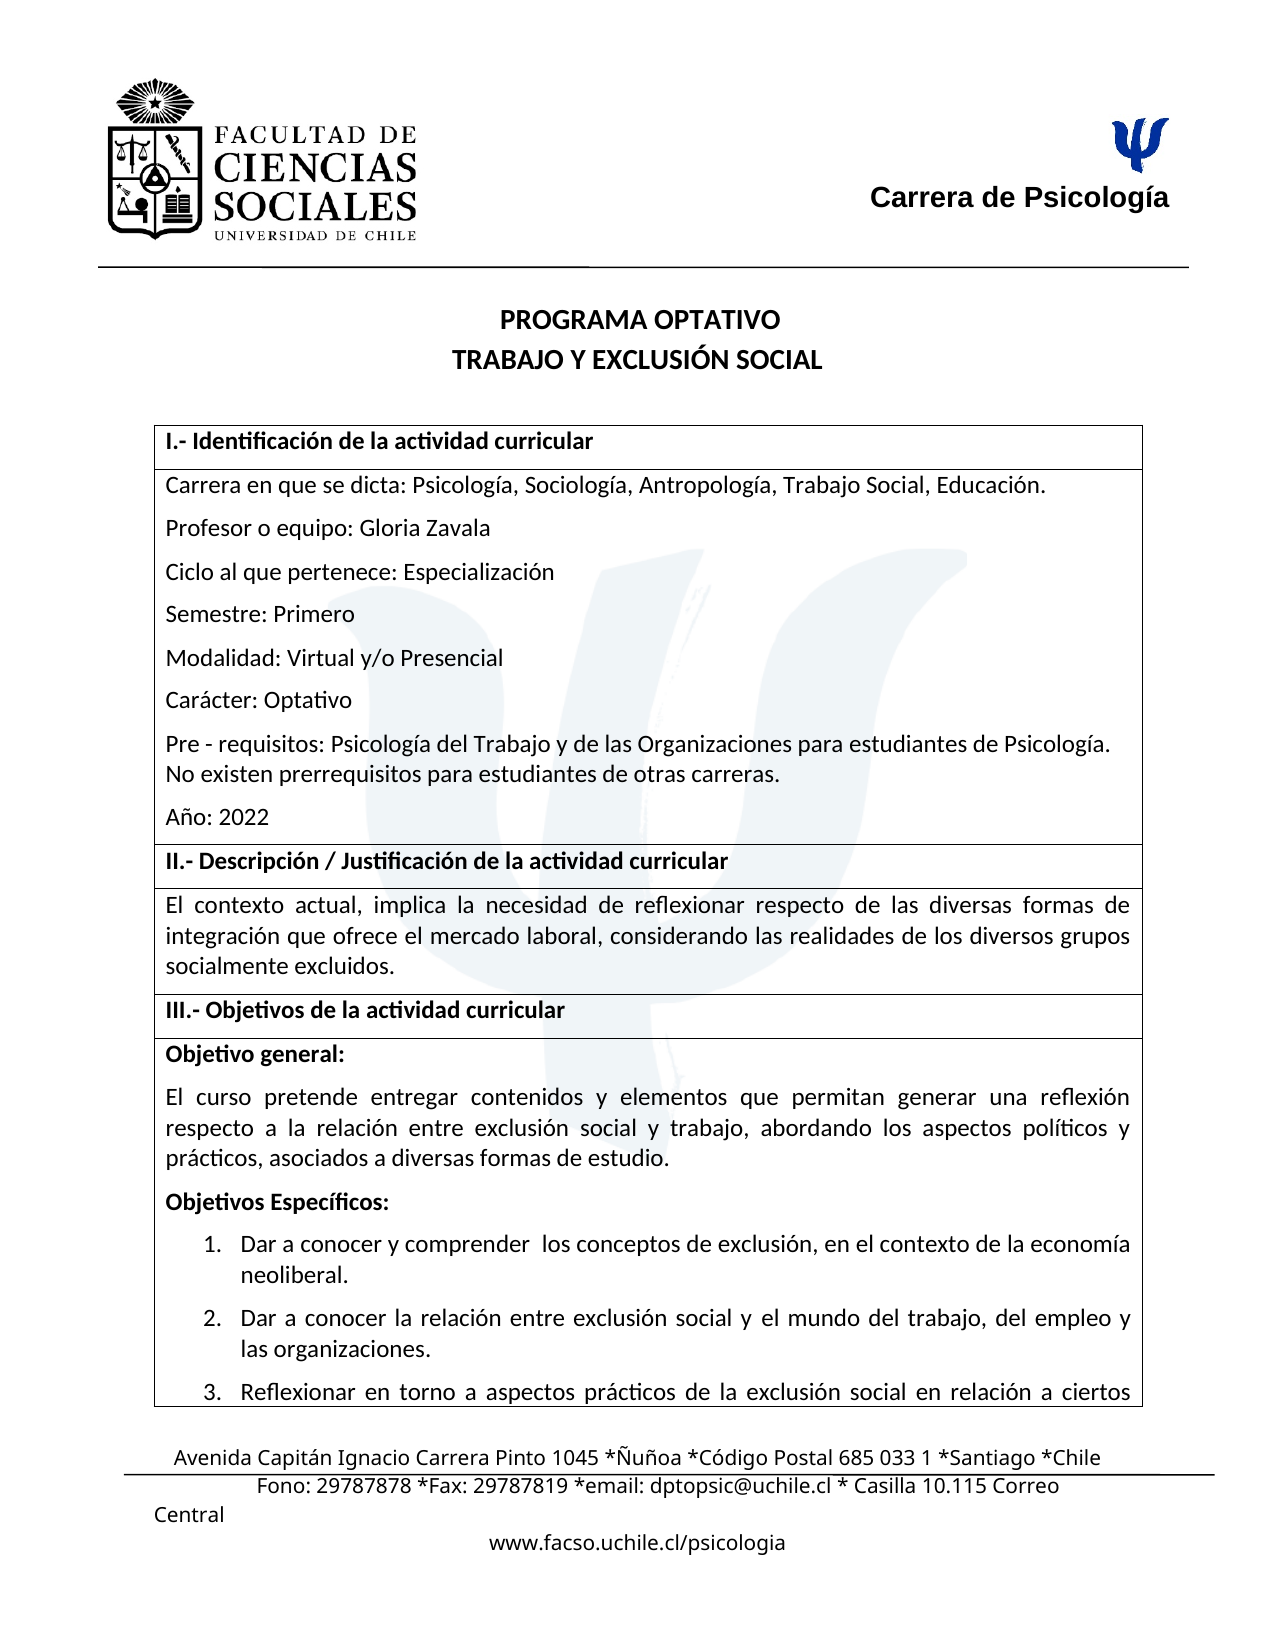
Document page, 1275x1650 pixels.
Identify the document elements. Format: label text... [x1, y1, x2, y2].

text PROGRAMA OPTATIVO [153, 301, 1121, 337]
table_cell Semestre: Primero [155, 599, 1142, 642]
table_cell Profesor o equipo: Gloria Zavala [155, 513, 1142, 556]
table_cell II.- Descripción / Justificación de la actividad curricular [155, 845, 1142, 888]
table_cell Ciclo al que pertenece: Especialización [155, 556, 1142, 599]
table_cell Modalidad: Virtual y/o Presencial [155, 642, 1142, 685]
table_cell El contexto actual, implica la necesidad de reflexionar respecto de las diversas formas de integración que ofrece el mercado laboral, considerando las realidades de los diversos grupos socialmente excluidos. [155, 889, 1142, 993]
table_cell Pre - requisitos: Psicología del Trabajo y de las Organizaciones para estudiantes de Psicología. No existen prerrequisitos para estudiantes de otras carreras. [155, 728, 1142, 801]
picture [1108, 114, 1171, 174]
table_cell III.- Objetivos de la actividad curricular [155, 995, 1142, 1037]
text TRABAJO Y EXCLUSIÓN SOCIAL [153, 341, 1121, 376]
table_cell Carácter: Optativo [155, 685, 1142, 728]
picture [99, 71, 424, 256]
table_cell Carrera en que se dicta: Psicología, Sociología, Antropología, Trabajo Social, Educación. [155, 470, 1142, 513]
table_header I.- Identificación de la actividad curricular [155, 426, 1142, 468]
table_cell Año: 2022 [155, 801, 1142, 844]
